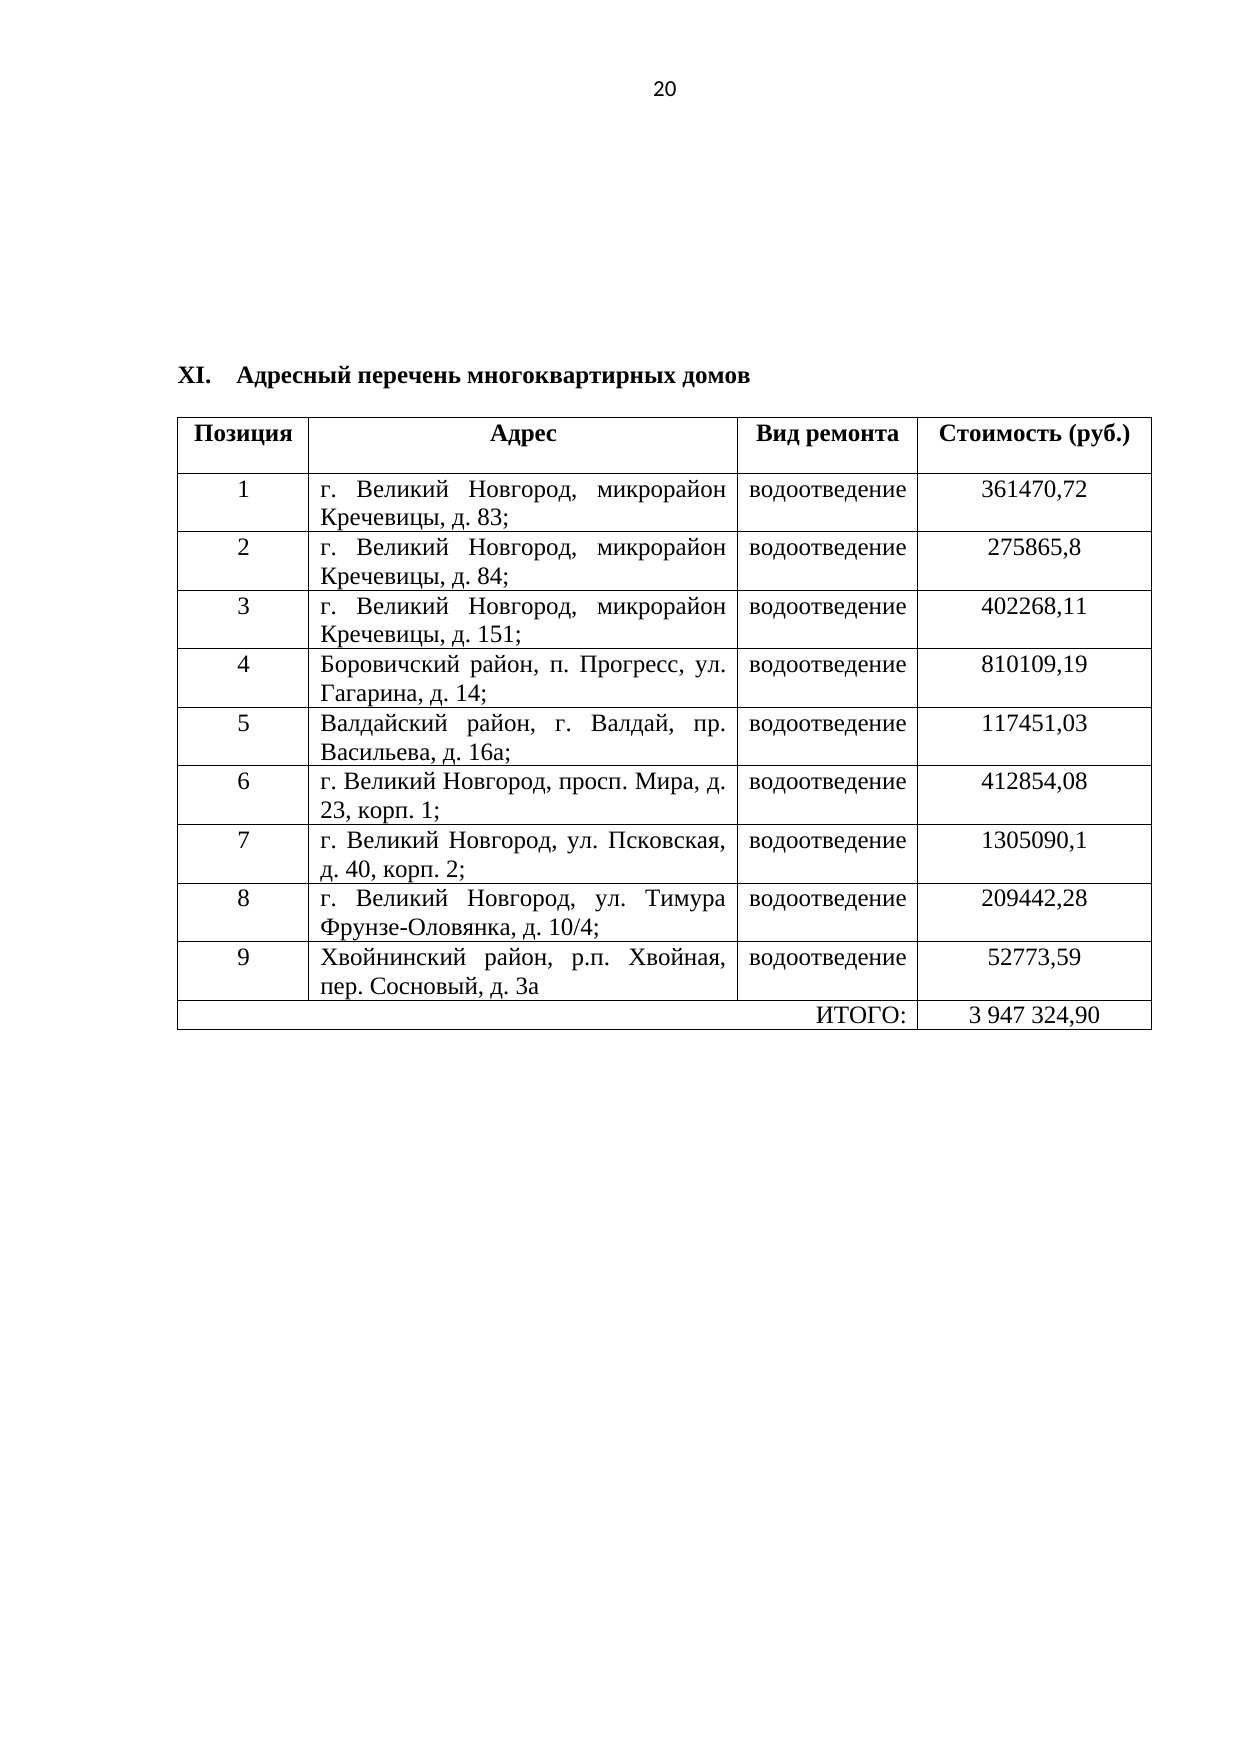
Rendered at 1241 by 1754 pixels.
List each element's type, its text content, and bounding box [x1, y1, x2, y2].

table_cell водоотведение [738, 884, 917, 941]
table_cell 6 [178, 766, 308, 824]
list Адресный перечень многоквартирных домов [177, 360, 1152, 388]
table_cell водоотведение [738, 825, 917, 882]
table_cell водоотведение [738, 591, 917, 648]
table_header Стоимость (руб.) [918, 418, 1151, 473]
table_cell 209442,28 [918, 884, 1151, 941]
table_cell г. Великий Новгород, микрорайон Кречевицы, д. 151; [309, 591, 737, 648]
table_cell водоотведение [738, 532, 917, 590]
table_cell г. Великий Новгород, ул. Псковская, д. 40, корп. 2; [309, 825, 737, 882]
table_cell г. Великий Новгород, просп. Мира, д. 23, корп. 1; [309, 766, 737, 824]
table_cell г. Великий Новгород, микрорайон Кречевицы, д. 83; [309, 474, 737, 531]
table_cell водоотведение [738, 942, 917, 999]
table_cell 117451,03 [918, 708, 1151, 765]
table_cell 402268,11 [918, 591, 1151, 648]
table_cell 810109,19 [918, 649, 1151, 707]
table_header Адрес [309, 418, 737, 473]
table_cell водоотведение [738, 766, 917, 824]
table_cell 52773,59 [918, 942, 1151, 999]
table_cell 412854,08 [918, 766, 1151, 824]
table_cell 1 [178, 474, 308, 531]
table_cell ИТОГО: [178, 1001, 917, 1029]
table_cell водоотведение [738, 474, 917, 531]
table_header Вид ремонта [738, 418, 917, 473]
table_cell 8 [178, 884, 308, 941]
table_cell Хвойнинский район, р.п. Хвойная, пер. Сосновый, д. 3а [309, 942, 737, 999]
table_cell 275865,8 [918, 532, 1151, 590]
table_cell 4 [178, 649, 308, 707]
table_cell 361470,72 [918, 474, 1151, 531]
table_cell 5 [178, 708, 308, 765]
table_cell 3 947 324,90 [918, 1001, 1151, 1029]
table_cell Боровичский район, п. Прогресс, ул. Гагарина, д. 14; [309, 649, 737, 707]
table_cell 9 [178, 942, 308, 999]
table_cell водоотведение [738, 649, 917, 707]
table_cell 1305090,1 [918, 825, 1151, 882]
table_cell 7 [178, 825, 308, 882]
table_cell 2 [178, 532, 308, 590]
table_cell водоотведение [738, 708, 917, 765]
table_cell Валдайский район, г. Валдай, пр. Васильева, д. 16а; [309, 708, 737, 765]
table_cell г. Великий Новгород, ул. Тимура Фрунзе-Оловянка, д. 10/4; [309, 884, 737, 941]
table_header Позиция [178, 418, 308, 473]
table_cell г. Великий Новгород, микрорайон Кречевицы, д. 84; [309, 532, 737, 590]
table_cell 3 [178, 591, 308, 648]
